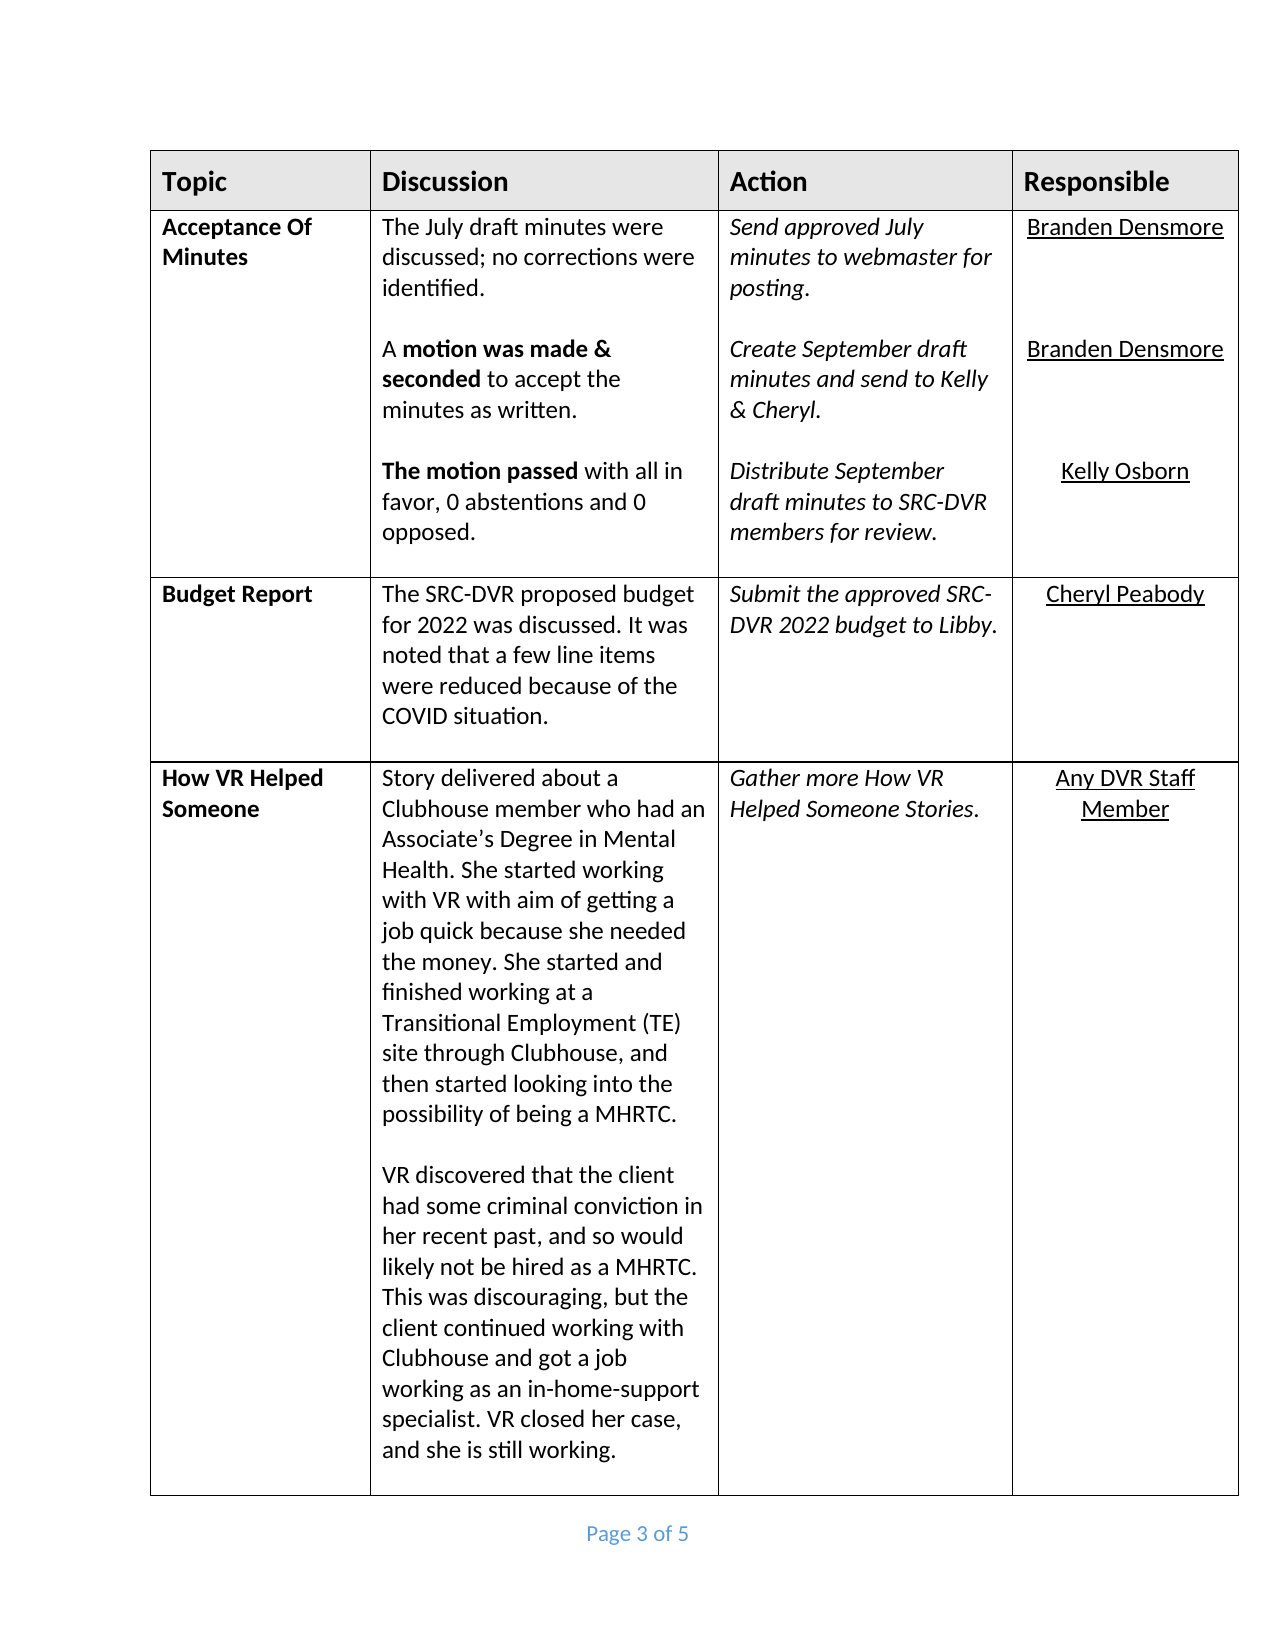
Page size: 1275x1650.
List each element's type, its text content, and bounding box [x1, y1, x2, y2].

table_cell Cheryl Peabody [1013, 578, 1238, 761]
table_cell Discussion [371, 151, 718, 210]
table_cell Submit the approved SRC-DVR 2022 budget to Libby. [719, 578, 1012, 761]
table_cell Send approved July minutes to webmaster for posting. Create September draft minutes and send to Kelly & Cheryl. Distribute September draft minutes to SRC-DVR members for review. [719, 211, 1012, 577]
table_cell Gather more How VR Helped Someone Stories. [719, 763, 1012, 1495]
table_cell The July draft minutes were discussed; no corrections were identified. A motion was made & seconded to accept the minutes as written. The motion passed with all in favor, 0 abstentions and 0 opposed. [371, 211, 718, 577]
table_cell How VR Helped Someone [151, 763, 370, 1495]
table_cell Topic [151, 151, 370, 210]
table_cell Branden Densmore Branden Densmore Kelly Osborn [1013, 211, 1238, 577]
table_cell Responsible [1013, 151, 1238, 210]
table_cell Action [719, 151, 1012, 210]
table_cell Acceptance Of Minutes [151, 211, 370, 577]
table_cell Story delivered about a Clubhouse member who had an Associate’s Degree in Mental Health. She started working with VR with aim of getting a job quick because she needed the money. She started and finished working at a Transitional Employment (TE) site through Clubhouse, and then started looking into the possibility of being a MHRTC. VR discovered that the client had some criminal conviction in her recent past, and so would likely not be hired as a MHRTC. This was discouraging, but the client continued working with Clubhouse and got a job working as an in-home-support specialist. VR closed her case, and she is still working. [371, 763, 718, 1495]
table_cell The SRC-DVR proposed budget for 2022 was discussed. It was noted that a few line items were reduced because of the COVID situation. [371, 578, 718, 761]
table_cell Any DVR Staff Member [1013, 763, 1238, 1495]
table_cell Budget Report [151, 578, 370, 761]
